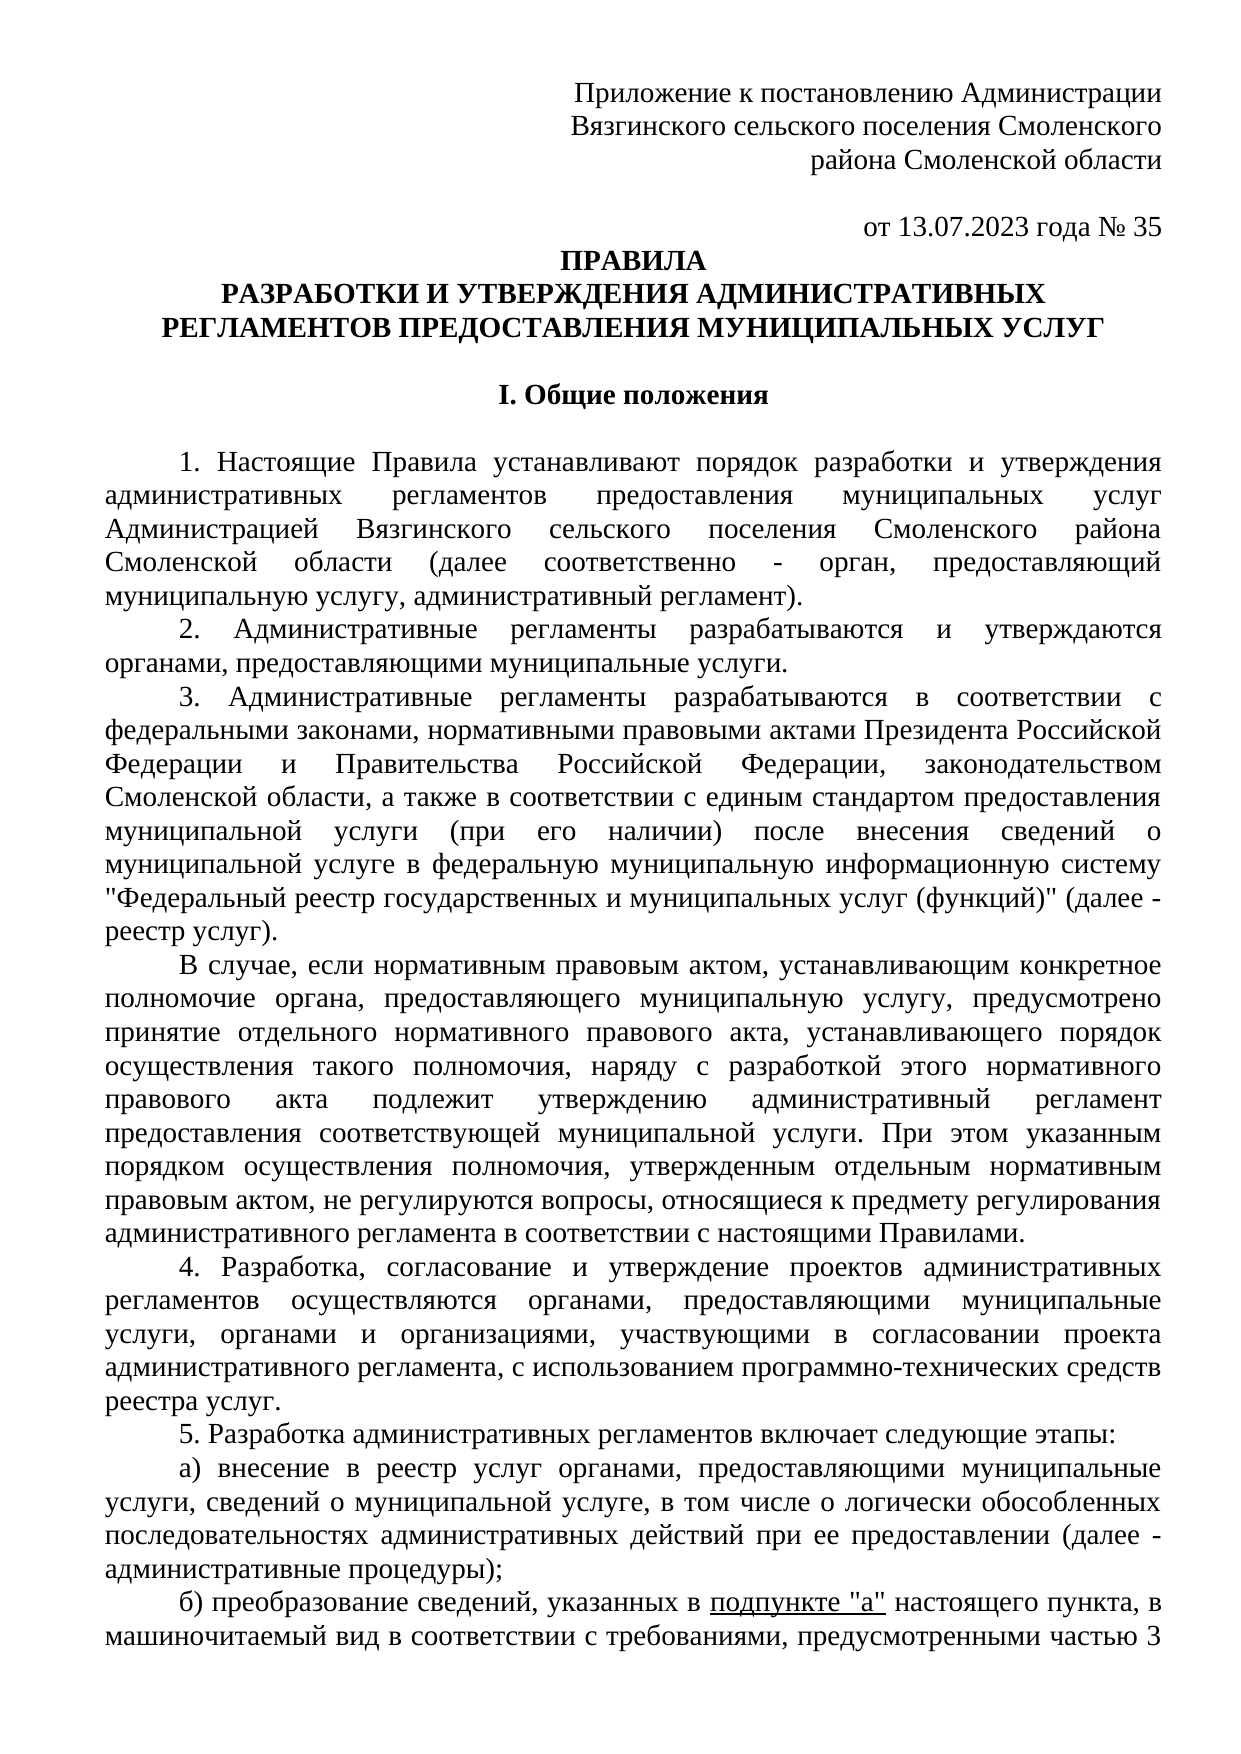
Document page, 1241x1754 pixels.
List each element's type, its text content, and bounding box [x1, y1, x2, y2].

text от 13.07.2023 года № 35 [104, 209, 1162, 243]
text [104, 1584, 1162, 1651]
text 4. Разработка, согласование и утверждение проектов административных регламентов осуществляются органами, предоставляющими муниципальные услуги, органами и организациями, участвующими в согласовании проекта административного регламента, с использованием программно-технических средств реестра услуг. [104, 1249, 1162, 1417]
text 3. Административные регламенты разрабатываются в соответствии с федеральными законами, нормативными правовыми актами Президента Российской Федерации и Правительства Российской Федерации, законодательством Смоленской области, а также в соответствии с единым стандартом предоставления муниципальной услуги (при его наличии) после внесения сведений о муниципальной услуге в федеральную муниципальную информационную систему "Федеральный реестр государственных и муниципальных услуг (функций)" (далее - реестр услуг). [104, 679, 1162, 947]
text 2. Административные регламенты разрабатываются и утверждаются органами, предоставляющими муниципальные услуги. [104, 612, 1162, 679]
text 1. Настоящие Правила устанавливают порядок разработки и утверждения административных регламентов предоставления муниципальных услуг Администрацией Вязгинского сельского поселения Смоленского района Смоленской области (далее соответственно - орган, предоставляющий муниципальную услугу, административный регламент). [104, 444, 1162, 612]
text Приложение к постановлению Администрации [104, 75, 1162, 108]
text Вязгинского сельского поселения Смоленского [104, 108, 1162, 142]
text В случае, если нормативным правовым актом, устанавливающим конкретное полномочие органа, предоставляющего муниципальную услугу, предусмотрено принятие отдельного нормативного правового акта, устанавливающего порядок осуществления такого полномочия, наряду с разработкой этого нормативного правового акта подлежит утверждению административный регламент предоставления соответствующей муниципальной услуги. При этом указанным порядком осуществления полномочия, утвержденным отдельным нормативным правовым актом, не регулируются вопросы, относящиеся к предмету регулирования административного регламента в соответствии с настоящими Правилами. [104, 947, 1162, 1249]
text 5. Разработка административных регламентов включает следующие этапы: [104, 1417, 1162, 1450]
title I. Общие положения [104, 377, 1162, 410]
title РАЗРАБОТКИ И УТВЕРЖДЕНИЯ АДМИНИСТРАТИВНЫХ РЕГЛАМЕНТОВ ПРЕДОСТАВЛЕНИЯ МУНИЦИПАЛЬНЫХ УСЛУГ [104, 276, 1162, 343]
text а) внесение в реестр услуг органами, предоставляющими муниципальные услуги, сведений о муниципальной услуге, в том числе о логически обособленных последовательностях административных действий при ее предоставлении (далее - административные процедуры); [104, 1450, 1162, 1584]
title ПРАВИЛА [104, 243, 1162, 276]
text района Смоленской области [104, 142, 1162, 176]
